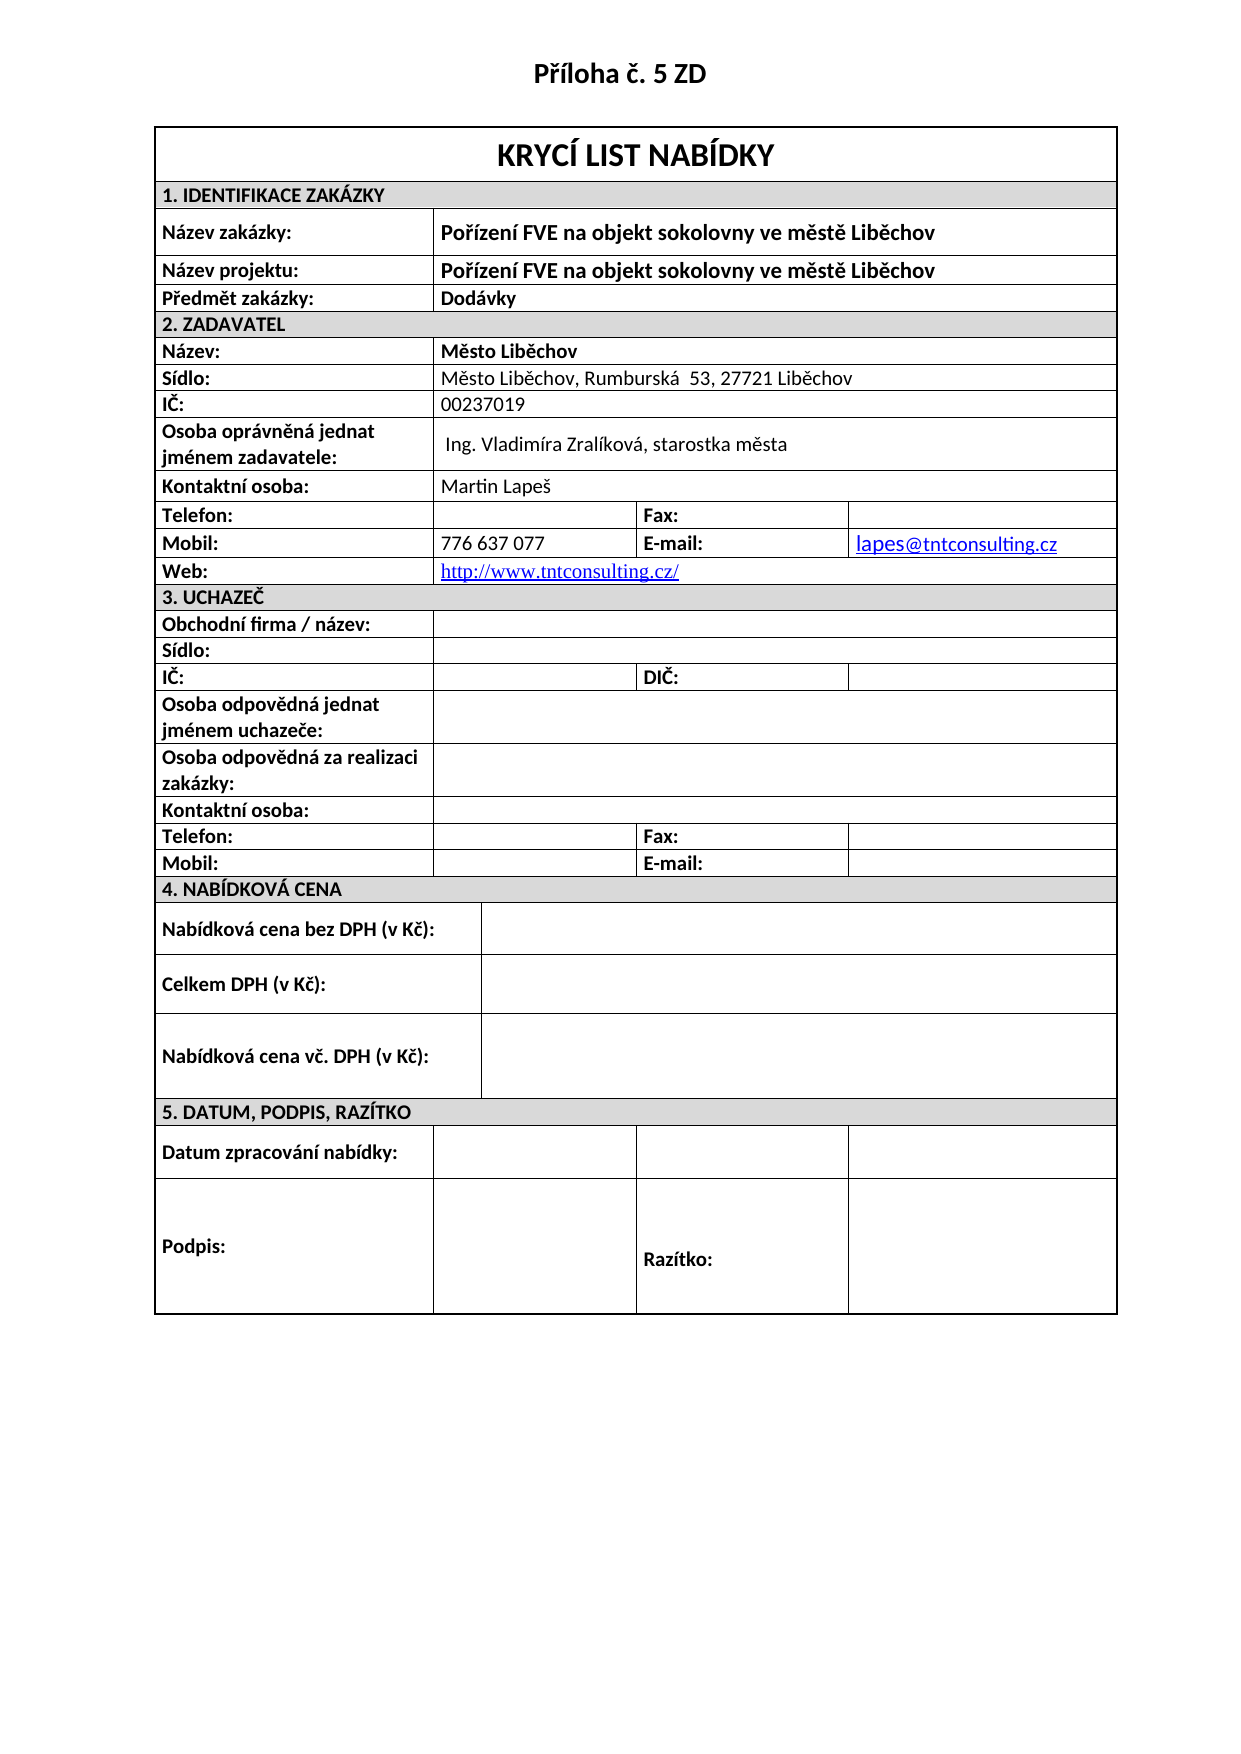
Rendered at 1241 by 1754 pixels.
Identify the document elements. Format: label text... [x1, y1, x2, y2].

table_cell Osoba oprávněná jednat jménem zadavatele: [156, 418, 433, 470]
table_cell 1. Identifikace zakázky [156, 182, 1116, 207]
table_cell Název zakázky: [156, 209, 433, 255]
table_cell http://www.tntconsulting.cz/ [434, 558, 1116, 583]
table_cell Město Liběchov [434, 338, 1116, 364]
table_cell Pořízení FVE na objekt sokolovny ve městě Liběchov [434, 256, 1116, 284]
table_cell [849, 850, 1116, 876]
table_cell Dodávky [434, 285, 1116, 311]
table_cell 2. Zadavatel [156, 312, 1116, 337]
table_cell Osoba odpovědná jednat jménem uchazeče: [156, 691, 433, 743]
table_cell [434, 691, 1116, 743]
table_cell Osoba odpovědná za realizaci zakázky: [156, 744, 433, 796]
table_cell 776 637 077 [434, 529, 636, 557]
table_cell Fax: [637, 824, 848, 849]
table_cell Telefon: [156, 824, 433, 849]
table_cell [849, 1126, 1116, 1178]
table_cell Sídlo: [156, 365, 433, 390]
table_cell [849, 664, 1116, 690]
table_cell 3. Uchazeč [156, 585, 1116, 610]
table_cell [434, 1126, 636, 1178]
table_cell [637, 1126, 848, 1178]
table_cell Datum zpracování nabídky: [156, 1126, 433, 1178]
table_cell Web: [156, 558, 433, 583]
table_cell IČ: [156, 664, 433, 690]
table_header Krycí list nabídky [156, 128, 1116, 181]
table_cell Město Liběchov, Rumburská 53, 27721 Liběchov [434, 365, 1116, 390]
table_cell Předmět zakázky: [156, 285, 433, 311]
table_cell [434, 824, 636, 849]
table_cell Kontaktní osoba: [156, 797, 433, 822]
table_cell [434, 744, 1116, 796]
table_cell Martin Lapeš [434, 471, 1116, 501]
table_cell 00237019 [434, 391, 1116, 417]
table_cell [434, 797, 1116, 822]
table_cell [434, 638, 1116, 663]
table_cell Kontaktní osoba: [156, 471, 433, 501]
table_cell [482, 903, 1116, 954]
table_cell Název: [156, 338, 433, 364]
table_cell Mobil: [156, 529, 433, 557]
table_cell Nabídková cena bez DPH (v Kč): [156, 903, 481, 954]
table_cell 5. Datum, podpis, razítko [156, 1099, 1116, 1125]
table_cell Nabídková cena vč. DPH (v Kč): [156, 1014, 481, 1098]
table_cell Celkem DPH (v Kč): [156, 955, 481, 1013]
table_cell 4. Nabídková cena [156, 877, 1116, 902]
table_cell Mobil: [156, 850, 433, 876]
table_cell [849, 1179, 1116, 1312]
table_cell E-mail: [637, 850, 848, 876]
table_cell IČ: [156, 391, 433, 417]
table_cell [434, 850, 636, 876]
table_cell [482, 955, 1116, 1013]
table_cell Pořízení FVE na objekt sokolovny ve městě Liběchov [434, 209, 1116, 255]
table_cell [434, 664, 636, 690]
table_cell Fax: [637, 502, 848, 528]
table_cell [849, 824, 1116, 849]
table_cell Obchodní firma / název: [156, 611, 433, 637]
table_cell Ing. Vladimíra Zralíková, starostka města [434, 418, 1116, 470]
table_cell Podpis: [156, 1179, 433, 1312]
table_cell [434, 1179, 636, 1312]
table_cell [434, 611, 1116, 637]
table_cell DIČ: [637, 664, 848, 690]
table_cell [434, 502, 636, 528]
table_cell Sídlo: [156, 638, 433, 663]
table_cell E-mail: [637, 529, 848, 557]
table_cell Telefon: [156, 502, 433, 528]
table_cell [482, 1014, 1116, 1098]
table_cell Název projektu: [156, 256, 433, 284]
table_cell lapes@tntconsulting.cz [849, 529, 1116, 557]
table_cell Razítko: [637, 1179, 848, 1312]
table_cell [849, 502, 1116, 528]
